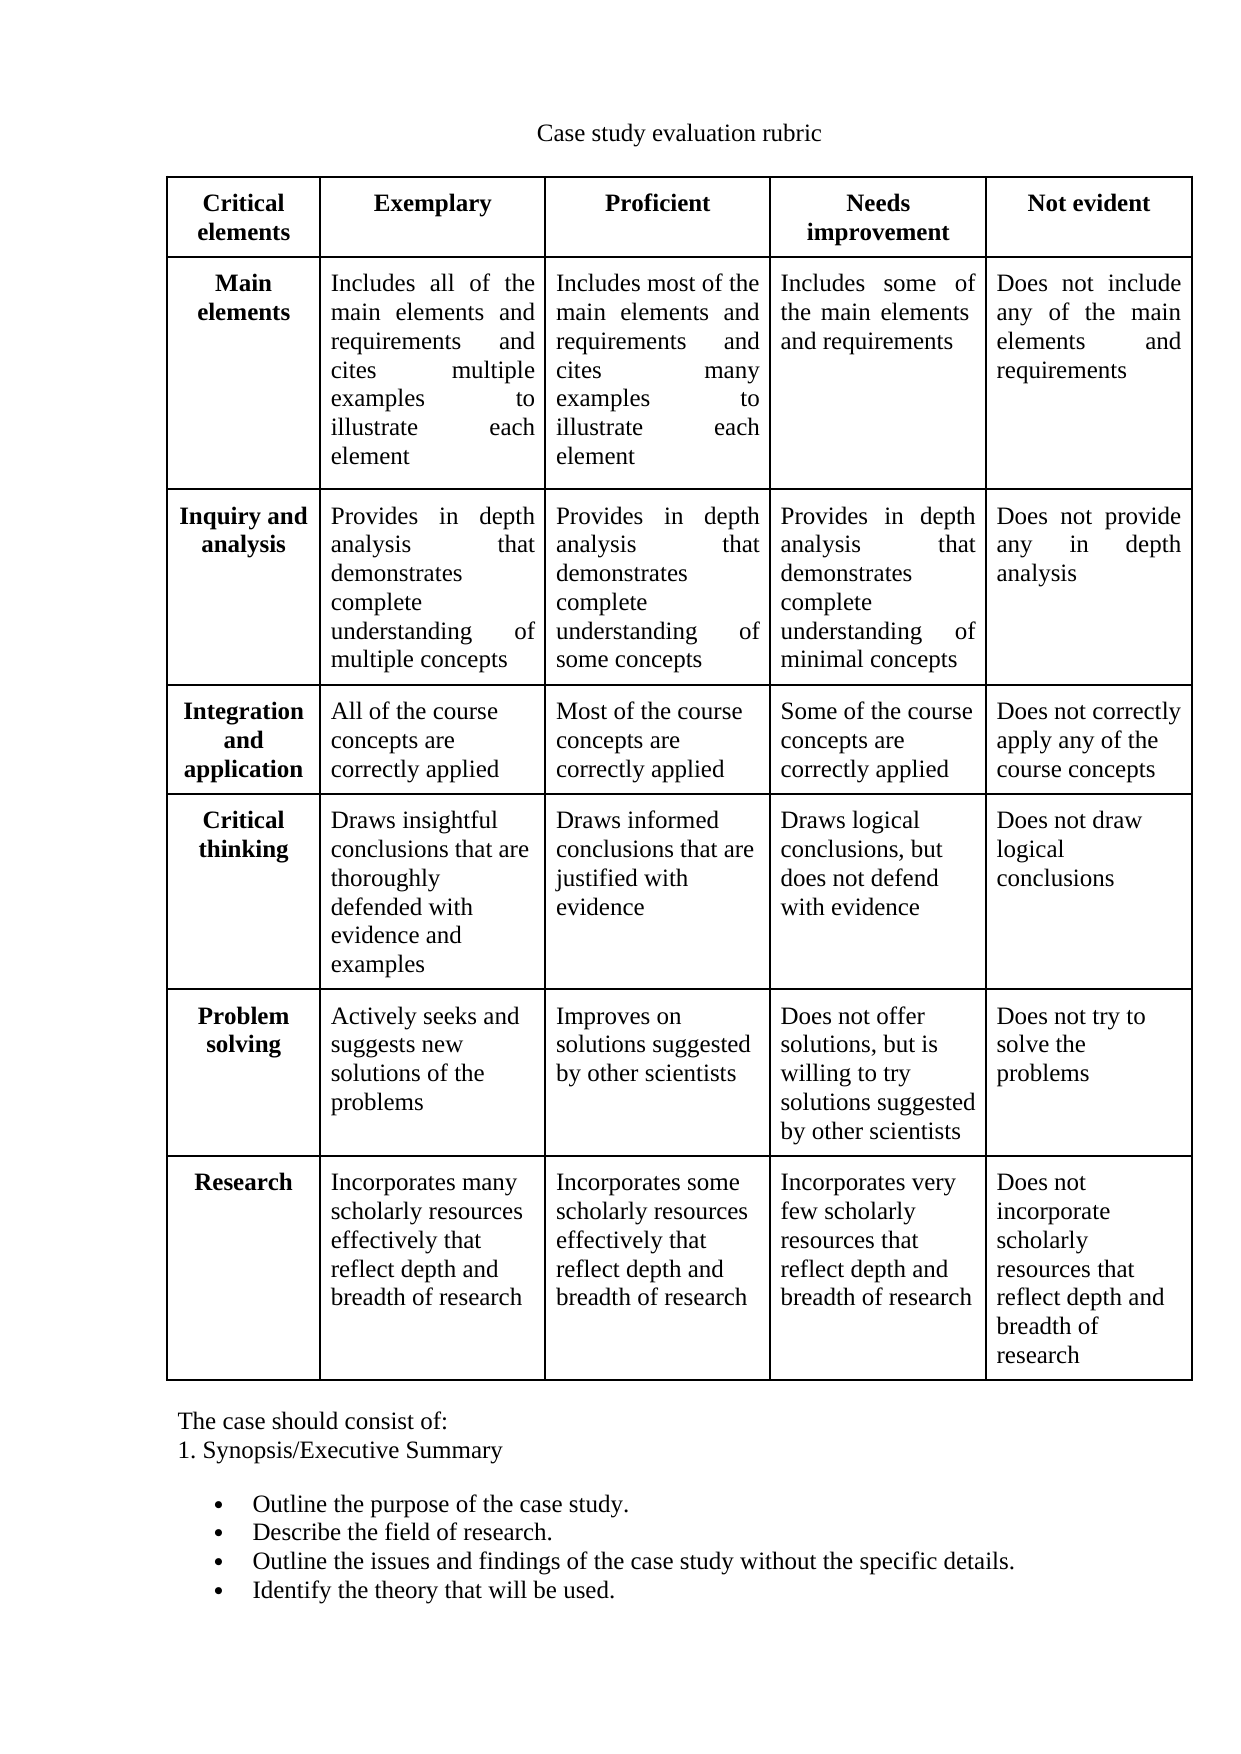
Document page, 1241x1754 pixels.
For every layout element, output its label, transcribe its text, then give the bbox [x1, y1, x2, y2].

table_cell Does not provide any in depth analysis [987, 490, 1191, 684]
text 1. Synopsis/Executive Summary [177, 1435, 1181, 1464]
table_cell Incorporates many scholarly resources effectively that reflect depth and breadth of research [321, 1157, 544, 1379]
table_header Critical elements [168, 178, 319, 256]
table_cell Provides in depth analysis that demonstrates complete understanding of minimal concepts [771, 490, 985, 684]
text The case should consist of: [177, 1406, 1181, 1435]
table_cell Actively seeks and suggests new solutions of the problems [321, 990, 544, 1155]
table_cell Does not draw logical conclusions [987, 795, 1191, 988]
list Identify the theory that will be used. [215, 1575, 1181, 1604]
list Describe the field of research. [215, 1517, 1181, 1546]
table_cell All of the course concepts are correctly applied [321, 686, 544, 793]
list Outline the purpose of the case study. [215, 1489, 1181, 1517]
table_header Exemplary [321, 178, 544, 256]
table_cell Includes all of the main elements and requirements and cites multiple examples to illustrate each element [321, 258, 544, 488]
table_cell Includes most of the main elements and requirements and cites many examples to illustrate each element [546, 258, 769, 488]
table_cell Improves on solutions suggested by other scientists [546, 990, 769, 1155]
table_cell Does not correctly apply any of the course concepts [987, 686, 1191, 793]
table_header Proficient [546, 178, 769, 256]
table_cell Inquiry and analysis [168, 490, 319, 684]
table_cell Incorporates some scholarly resources effectively that reflect depth and breadth of research [546, 1157, 769, 1379]
text Case study evaluation rubric [177, 118, 1181, 147]
table_cell Integration and application [168, 686, 319, 793]
table_header Needs improvement [771, 178, 985, 256]
table_cell Does not incorporate scholarly resources that reflect depth and breadth of research [987, 1157, 1191, 1379]
table_cell Draws logical conclusions, but does not defend with evidence [771, 795, 985, 988]
table_header Not evident [987, 178, 1191, 256]
table_cell Most of the course concepts are correctly applied [546, 686, 769, 793]
table_cell Some of the course concepts are correctly applied [771, 686, 985, 793]
table_cell Draws informed conclusions that are justified with evidence [546, 795, 769, 988]
table_cell Draws insightful conclusions that are thoroughly defended with evidence and examples [321, 795, 544, 988]
table_cell Does not offer solutions, but is willing to try solutions suggested by other scientists [771, 990, 985, 1155]
list Outline the issues and findings of the case study without the specific details. [215, 1546, 1181, 1575]
table_cell Problem solving [168, 990, 319, 1155]
table_cell Includes some of the main elements and requirements [771, 258, 985, 488]
table_cell Does not include any of the main elements and requirements [987, 258, 1191, 488]
table_cell Does not try to solve the problems [987, 990, 1191, 1155]
table_cell Provides in depth analysis that demonstrates complete understanding of some concepts [546, 490, 769, 684]
table_cell Main elements [168, 258, 319, 488]
table_cell Provides in depth analysis that demonstrates complete understanding of multiple concepts [321, 490, 544, 684]
table_cell Incorporates very few scholarly resources that reflect depth and breadth of research [771, 1157, 985, 1379]
table_cell Critical thinking [168, 795, 319, 988]
table_cell Research [168, 1157, 319, 1379]
